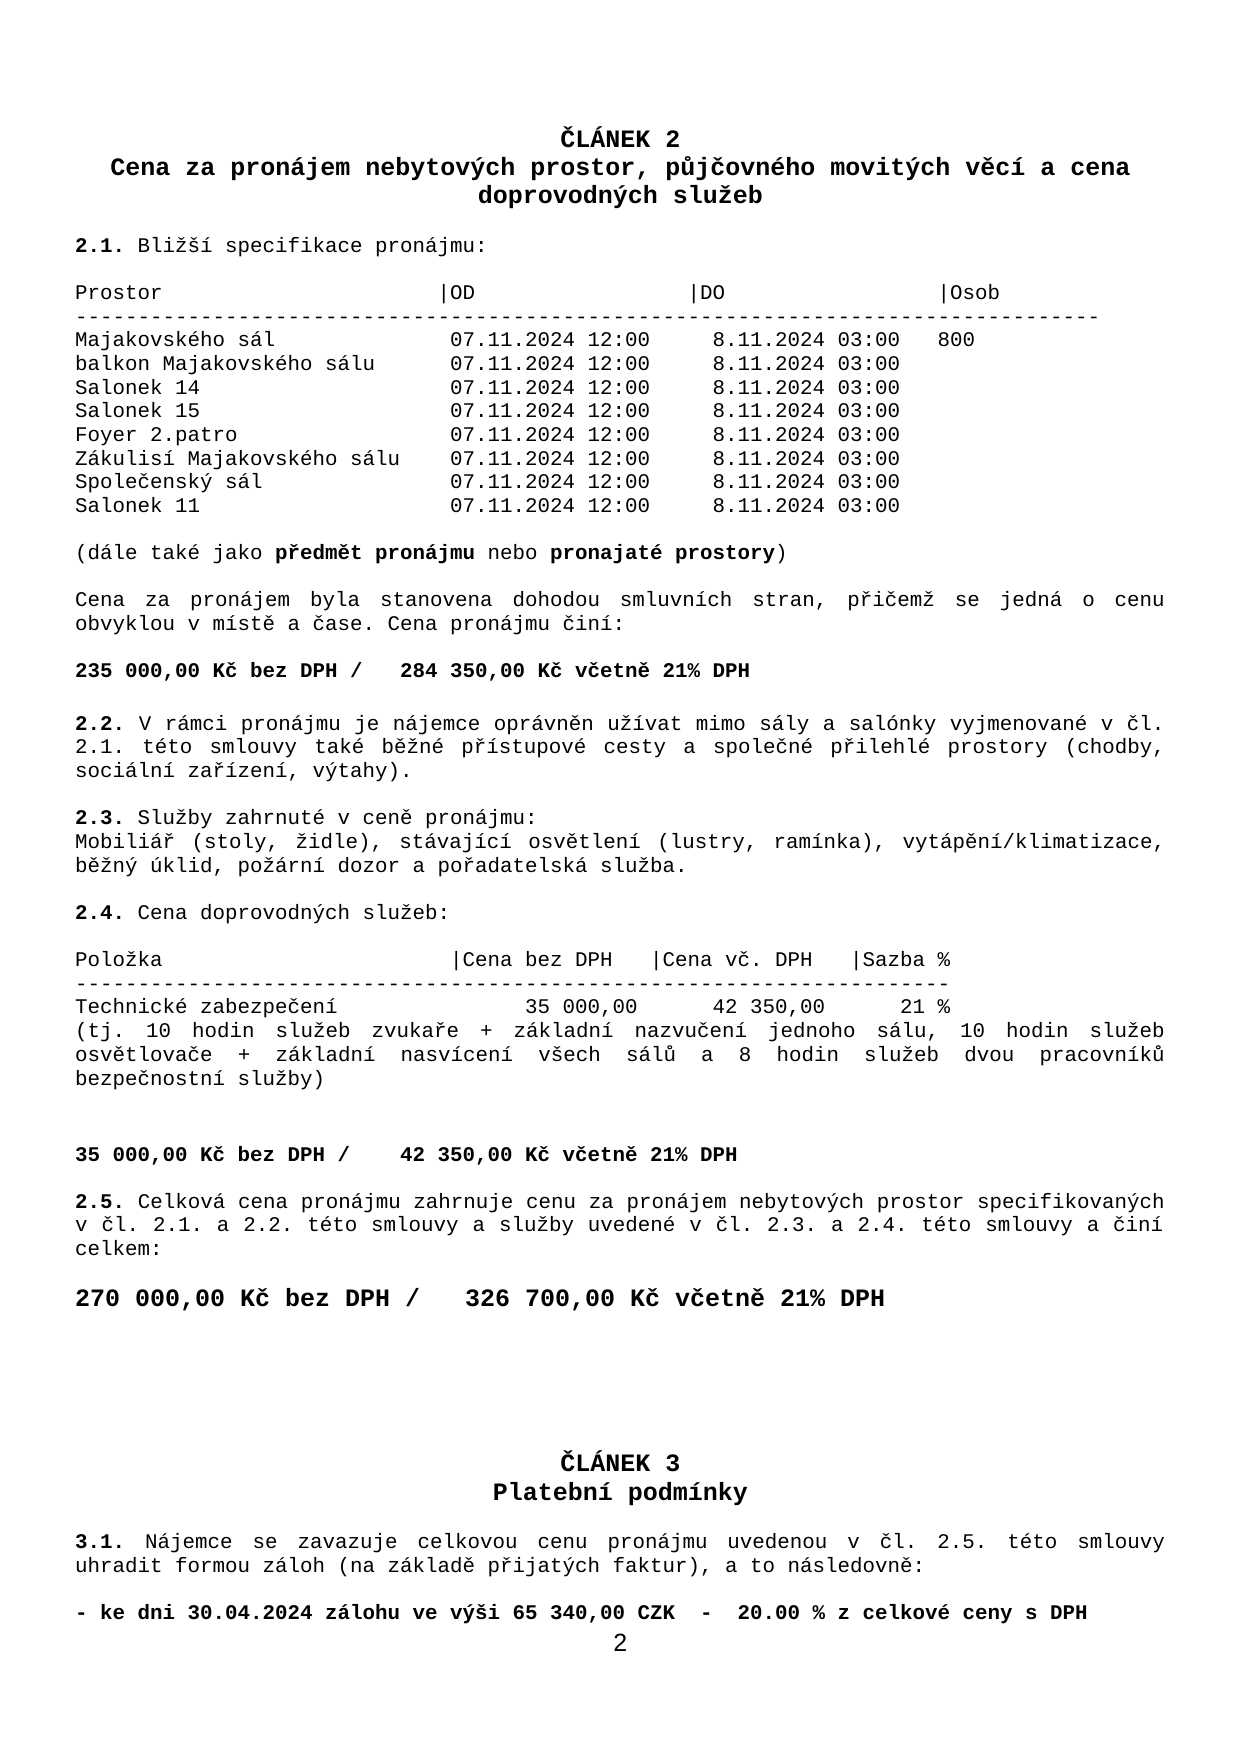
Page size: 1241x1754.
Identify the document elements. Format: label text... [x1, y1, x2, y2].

text ČLÁNEK 3 [75, 1451, 1165, 1479]
text 35 000,00 Kč bez DPH / 42 350,00 Kč včetně 21% DPH [75, 1143, 1165, 1167]
text 3.1. Nájemce se zavazuje celkovou cenu pronájmu uvedenou v čl. 2.5. této smlouvy uhradit formou záloh (na základě přijatých faktur), a to následovně: [75, 1531, 1165, 1578]
text (dále také jako předmět pronájmu nebo pronajaté prostory) [75, 542, 1165, 566]
text Salonek 14 07.11.2024 12:00 8.11.2024 03:00 [75, 377, 1165, 400]
text Salonek 11 07.11.2024 12:00 8.11.2024 03:00 [75, 495, 1165, 518]
text Cena za pronájem nebytových prostor, půjčovného movitých věcí a cena doprovodných služeb [75, 154, 1165, 211]
text 2.5. Celková cena pronájmu zahrnuje cenu za pronájem nebytových prostor specifikovaných v čl. 2.1. a 2.2. této smlouvy a služby uvedené v čl. 2.3. a 2.4. této smlouvy a činí celkem: [75, 1191, 1165, 1262]
text Cena za pronájem byla stanovena dohodou smluvních stran, přičemž se jedná o cenu obvyklou v místě a čase. Cena pronájmu činí: [75, 589, 1165, 637]
text 2.1. Bližší specifikace pronájmu: [75, 235, 1165, 258]
text Položka |Cena bez DPH |Cena vč. DPH |Sazba % [75, 949, 1165, 973]
text - ke dni 30.04.2024 zálohu ve výši 65 340,00 CZK - 20.00 % z celkové ceny s DPH [75, 1602, 1165, 1626]
text ---------------------------------------------------------------------------------- [75, 306, 1165, 329]
text (tj. 10 hodin služeb zvukaře + základní nazvučení jednoho sálu, 10 hodin služeb osvětlovače + základní nasvícení všech sálů a 8 hodin služeb dvou pracovníků bezpečnostní služby) [75, 1020, 1165, 1091]
text 2.2. V rámci pronájmu je nájemce oprávněn užívat mimo sály a salónky vyjmenované v čl. 2.1. této smlouvy také běžné přístupové cesty a společné přilehlé prostory (chodby, sociální zařízení, výtahy). [75, 713, 1165, 784]
text Mobiliář (stoly, židle), stávající osvětlení (lustry, ramínka), vytápění/klimatizace, běžný úklid, požární dozor a pořadatelská služba. [75, 831, 1165, 878]
text Technické zabezpečení 35 000,00 42 350,00 21 % [75, 997, 1165, 1020]
text 270 000,00 Kč bez DPH / 326 700,00 Kč včetně 21% DPH [75, 1285, 1165, 1314]
text Platební podmínky [75, 1479, 1165, 1507]
text ČLÁNEK 2 [75, 126, 1165, 154]
text Zákulisí Majakovského sálu 07.11.2024 12:00 8.11.2024 03:00 Společenský sál 07.11.2024 12:00 8.11.2024 03:00 [75, 448, 1165, 495]
text 2.4. Cena doprovodných služeb: [75, 902, 1165, 926]
text Majakovského sál 07.11.2024 12:00 8.11.2024 03:00 800 [75, 329, 1165, 353]
text balkon Majakovského sálu 07.11.2024 12:00 8.11.2024 03:00 [75, 353, 1165, 377]
text Prostor |OD |DO |Osob [75, 282, 1165, 306]
text 2.3. Služby zahrnuté v ceně pronájmu: [75, 807, 1165, 831]
text Salonek 15 07.11.2024 12:00 8.11.2024 03:00 Foyer 2.patro 07.11.2024 12:00 8.11.2024 03:00 [75, 400, 1165, 448]
text 235 000,00 Kč bez DPH / 284 350,00 Kč včetně 21% DPH [75, 660, 1165, 684]
text ---------------------------------------------------------------------- [75, 973, 1165, 997]
